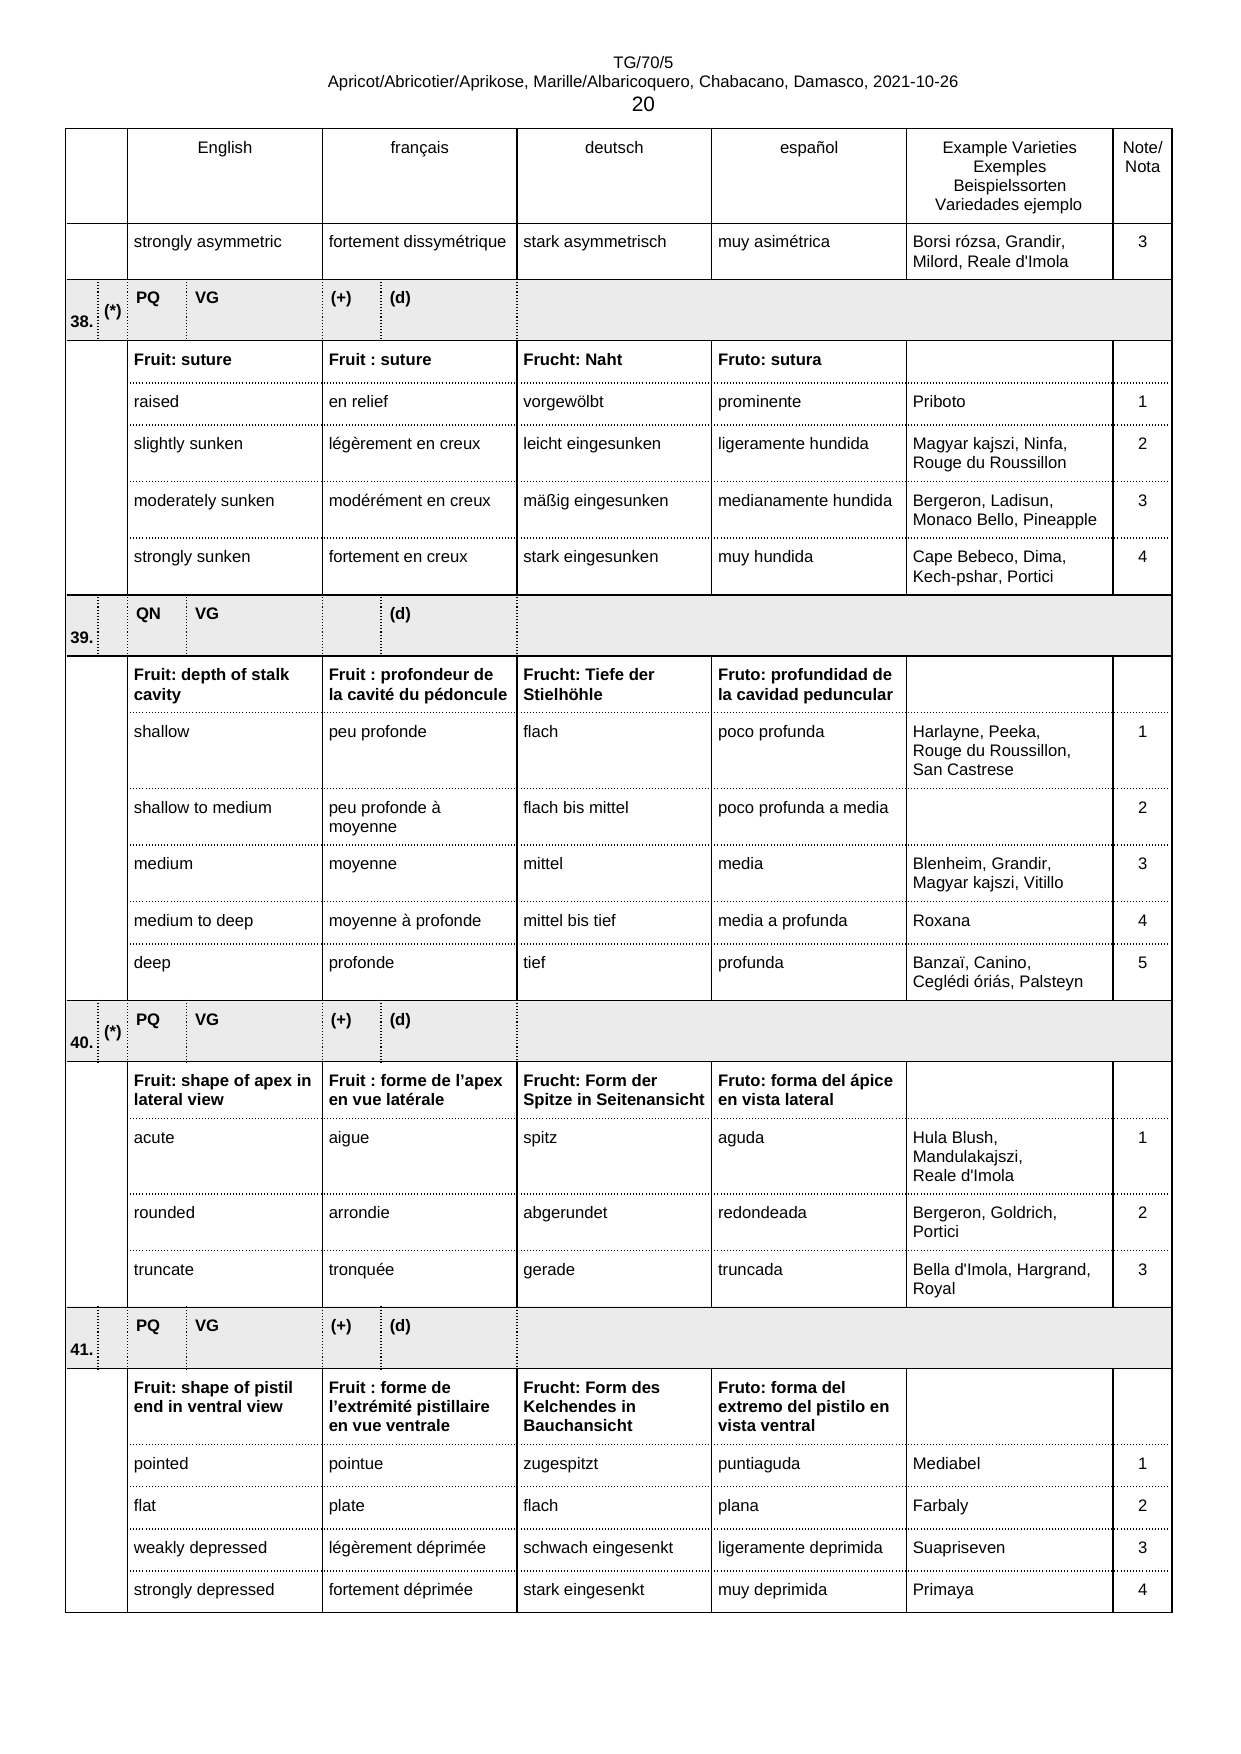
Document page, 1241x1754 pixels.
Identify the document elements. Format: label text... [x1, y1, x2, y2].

table_header [98, 129, 127, 222]
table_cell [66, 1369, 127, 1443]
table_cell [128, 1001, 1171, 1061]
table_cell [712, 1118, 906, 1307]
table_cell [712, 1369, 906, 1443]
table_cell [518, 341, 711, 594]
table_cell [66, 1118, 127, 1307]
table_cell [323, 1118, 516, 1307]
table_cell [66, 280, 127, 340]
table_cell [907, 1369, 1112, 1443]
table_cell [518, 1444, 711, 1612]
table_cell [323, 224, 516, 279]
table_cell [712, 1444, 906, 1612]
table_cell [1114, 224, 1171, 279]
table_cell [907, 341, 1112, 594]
table_header English [128, 129, 322, 222]
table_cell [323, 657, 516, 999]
table_header Note/ Nota [1114, 129, 1171, 222]
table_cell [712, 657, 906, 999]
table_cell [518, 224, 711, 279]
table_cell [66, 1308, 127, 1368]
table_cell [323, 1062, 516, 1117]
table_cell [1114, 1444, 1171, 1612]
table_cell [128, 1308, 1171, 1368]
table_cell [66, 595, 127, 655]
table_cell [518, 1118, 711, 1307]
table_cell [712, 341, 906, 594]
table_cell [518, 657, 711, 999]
table_header Example Varieties Exemples Beispielssorten Variedades ejemplo [907, 129, 1112, 222]
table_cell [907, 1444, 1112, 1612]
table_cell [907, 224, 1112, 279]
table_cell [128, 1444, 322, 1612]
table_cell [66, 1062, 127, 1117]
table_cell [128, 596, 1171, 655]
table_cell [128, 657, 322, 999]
table_header français [323, 129, 516, 222]
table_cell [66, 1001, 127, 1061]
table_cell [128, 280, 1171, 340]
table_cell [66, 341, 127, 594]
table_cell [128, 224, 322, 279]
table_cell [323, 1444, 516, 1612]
table_header [66, 129, 98, 222]
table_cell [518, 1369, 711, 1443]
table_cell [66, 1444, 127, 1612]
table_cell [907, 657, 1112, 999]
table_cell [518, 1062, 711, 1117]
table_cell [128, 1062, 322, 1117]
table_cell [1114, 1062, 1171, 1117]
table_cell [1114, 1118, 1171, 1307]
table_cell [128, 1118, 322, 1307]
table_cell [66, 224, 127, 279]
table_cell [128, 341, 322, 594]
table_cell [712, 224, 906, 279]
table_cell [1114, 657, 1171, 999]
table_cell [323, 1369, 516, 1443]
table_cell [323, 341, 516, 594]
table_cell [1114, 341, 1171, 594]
table_header español [712, 129, 906, 222]
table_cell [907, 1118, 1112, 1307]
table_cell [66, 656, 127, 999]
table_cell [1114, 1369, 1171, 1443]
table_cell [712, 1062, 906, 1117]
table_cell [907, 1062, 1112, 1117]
table_header deutsch [518, 129, 711, 222]
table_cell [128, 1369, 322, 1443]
